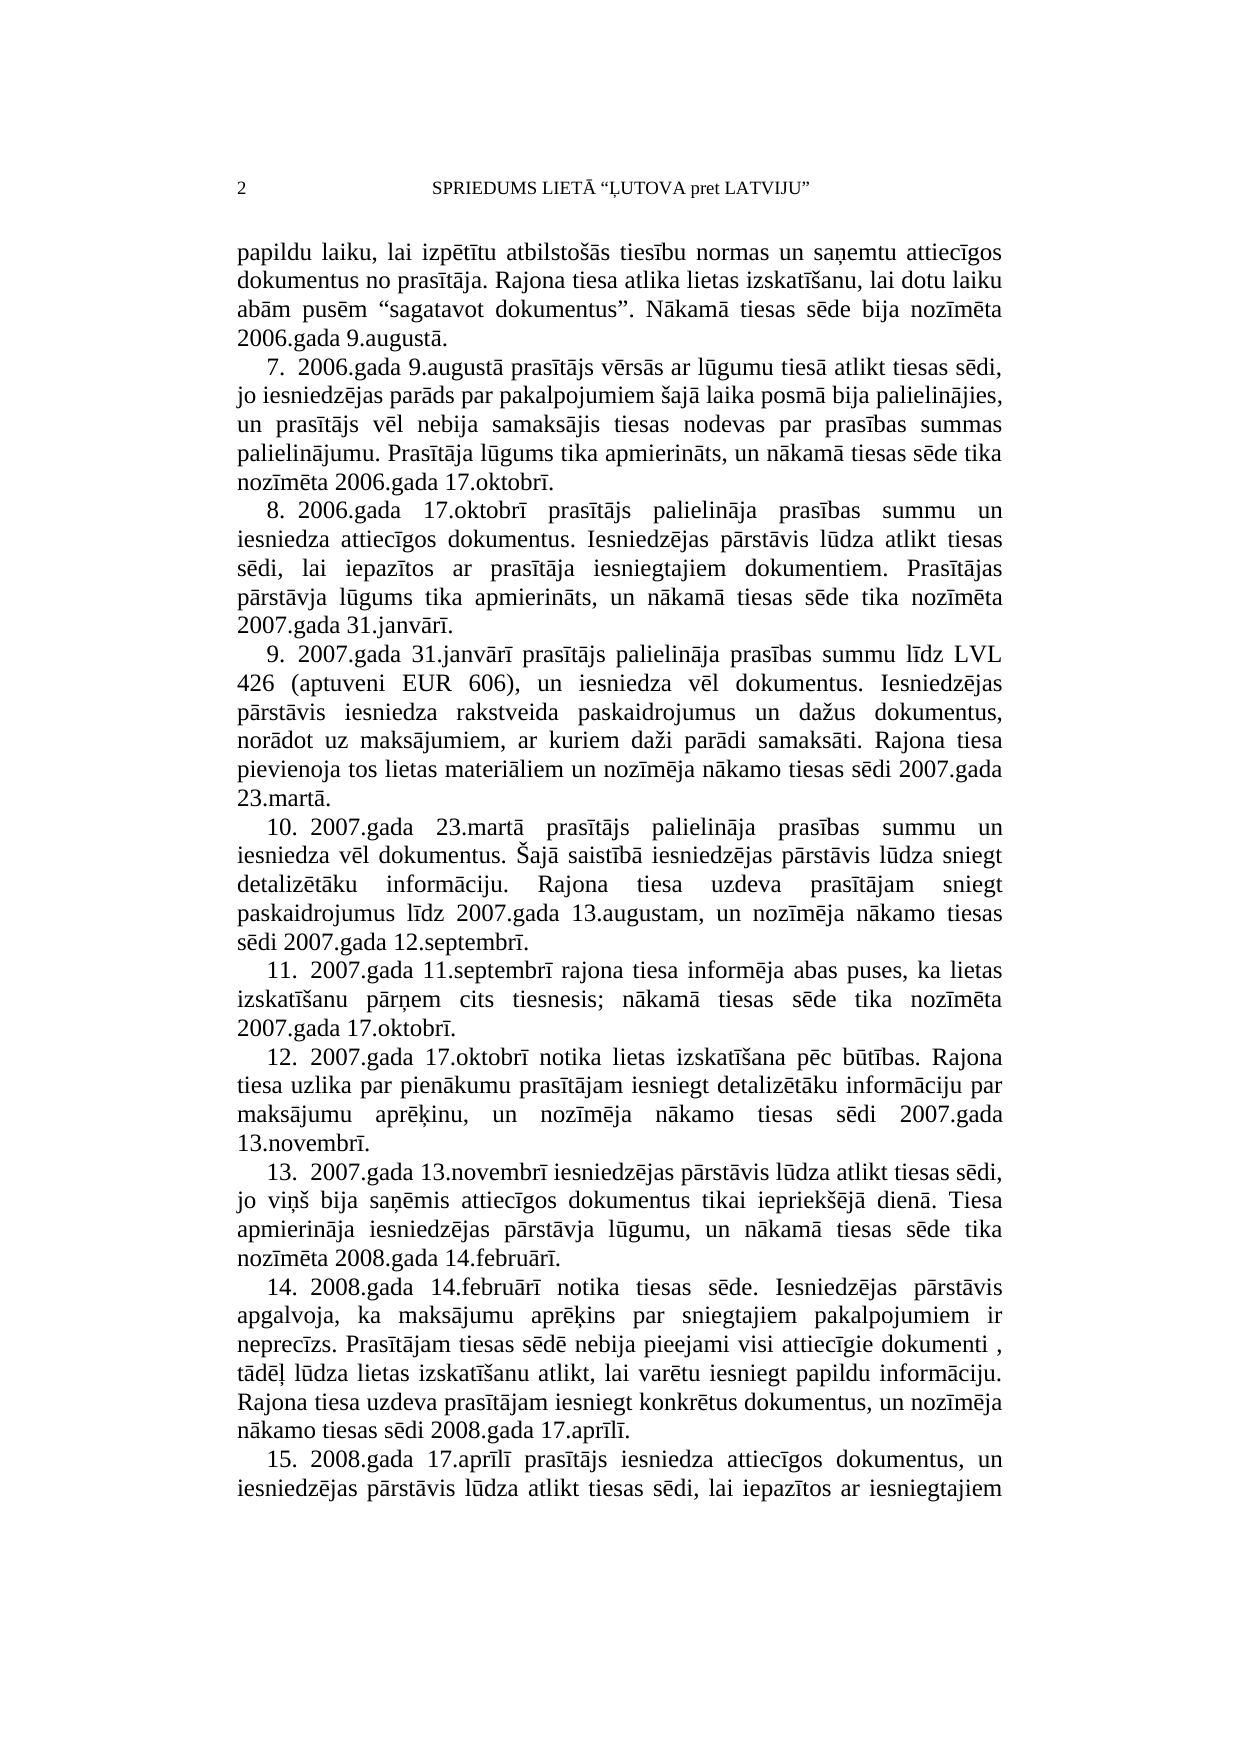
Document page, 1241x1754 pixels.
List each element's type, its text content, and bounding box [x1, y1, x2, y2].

text 11. 2007.gada 11.septembrī rajona tiesa informēja abas puses, ka lietas izskatīšanu pārņem cits tiesnesis; nākamā tiesas sēde tika nozīmēta 2007.gada 17.oktobrī. [237, 956, 1003, 1042]
text 8. 2006.gada 17.oktobrī prasītājs palielināja prasības summu un iesniedza attiecīgos dokumentus. Iesniedzējas pārstāvis lūdza atlikt tiesas sēdi, lai iepazītos ar prasītāja iesniegtajiem dokumentiem. Prasītājas pārstāvja lūgums tika apmierināts, un nākamā tiesas sēde tika nozīmēta 2007.gada 31.janvārī. [237, 496, 1003, 639]
text 12. 2007.gada 17.oktobrī notika lietas izskatīšana pēc būtības. Rajona tiesa uzlika par pienākumu prasītājam iesniegt detalizētāku informāciju par maksājumu aprēķinu, un nozīmēja nākamo tiesas sēdi 2007.gada 13.novembrī. [237, 1042, 1003, 1157]
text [237, 237, 1003, 352]
text 13. 2007.gada 13.novembrī iesniedzējas pārstāvis lūdza atlikt tiesas sēdi, jo viņš bija saņēmis attiecīgos dokumentus tikai iepriekšējā dienā. Tiesa apmierināja iesniedzējas pārstāvja lūgumu, un nākamā tiesas sēde tika nozīmēta 2008.gada 14.februārī. [237, 1157, 1003, 1272]
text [237, 1444, 1003, 1502]
text 7. 2006.gada 9.augustā prasītājs vērsās ar lūgumu tiesā atlikt tiesas sēdi, jo iesniedzējas parāds par pakalpojumiem šajā laika posmā bija palielinājies, un prasītājs vēl nebija samaksājis tiesas nodevas par prasības summas palielinājumu. Prasītāja lūgums tika apmierināts, un nākamā tiesas sēde tika nozīmēta 2006.gada 17.oktobrī. [237, 352, 1003, 496]
text 10. 2007.gada 23.martā prasītājs palielināja prasības summu un iesniedza vēl dokumentus. Šajā saistībā iesniedzējas pārstāvis lūdza sniegt detalizētāku informāciju. Rajona tiesa uzdeva prasītājam sniegt paskaidrojumus līdz 2007.gada 13.augustam, un nozīmēja nākamo tiesas sēdi 2007.gada 12.septembrī. [237, 812, 1003, 956]
text 14. 2008.gada 14.februārī notika tiesas sēde. Iesniedzējas pārstāvis apgalvoja, ka maksājumu aprēķins par sniegtajiem pakalpojumiem ir neprecīzs. Prasītājam tiesas sēdē nebija pieejami visi attiecīgie dokumenti , tādēļ lūdza lietas izskatīšanu atlikt, lai varētu iesniegt papildu informāciju. Rajona tiesa uzdeva prasītājam iesniegt konkrētus dokumentus, un nozīmēja nākamo tiesas sēdi 2008.gada 17.aprīlī. [237, 1272, 1003, 1444]
text 9. 2007.gada 31.janvārī prasītājs palielināja prasības summu līdz LVL 426 (aptuveni EUR 606), un iesniedza vēl dokumentus. Iesniedzējas pārstāvis iesniedza rakstveida paskaidrojumus un dažus dokumentus, norādot uz maksājumiem, ar kuriem daži parādi samaksāti. Rajona tiesa pievienoja tos lietas materiāliem un nozīmēja nākamo tiesas sēdi 2007.gada 23.martā. [237, 639, 1003, 812]
